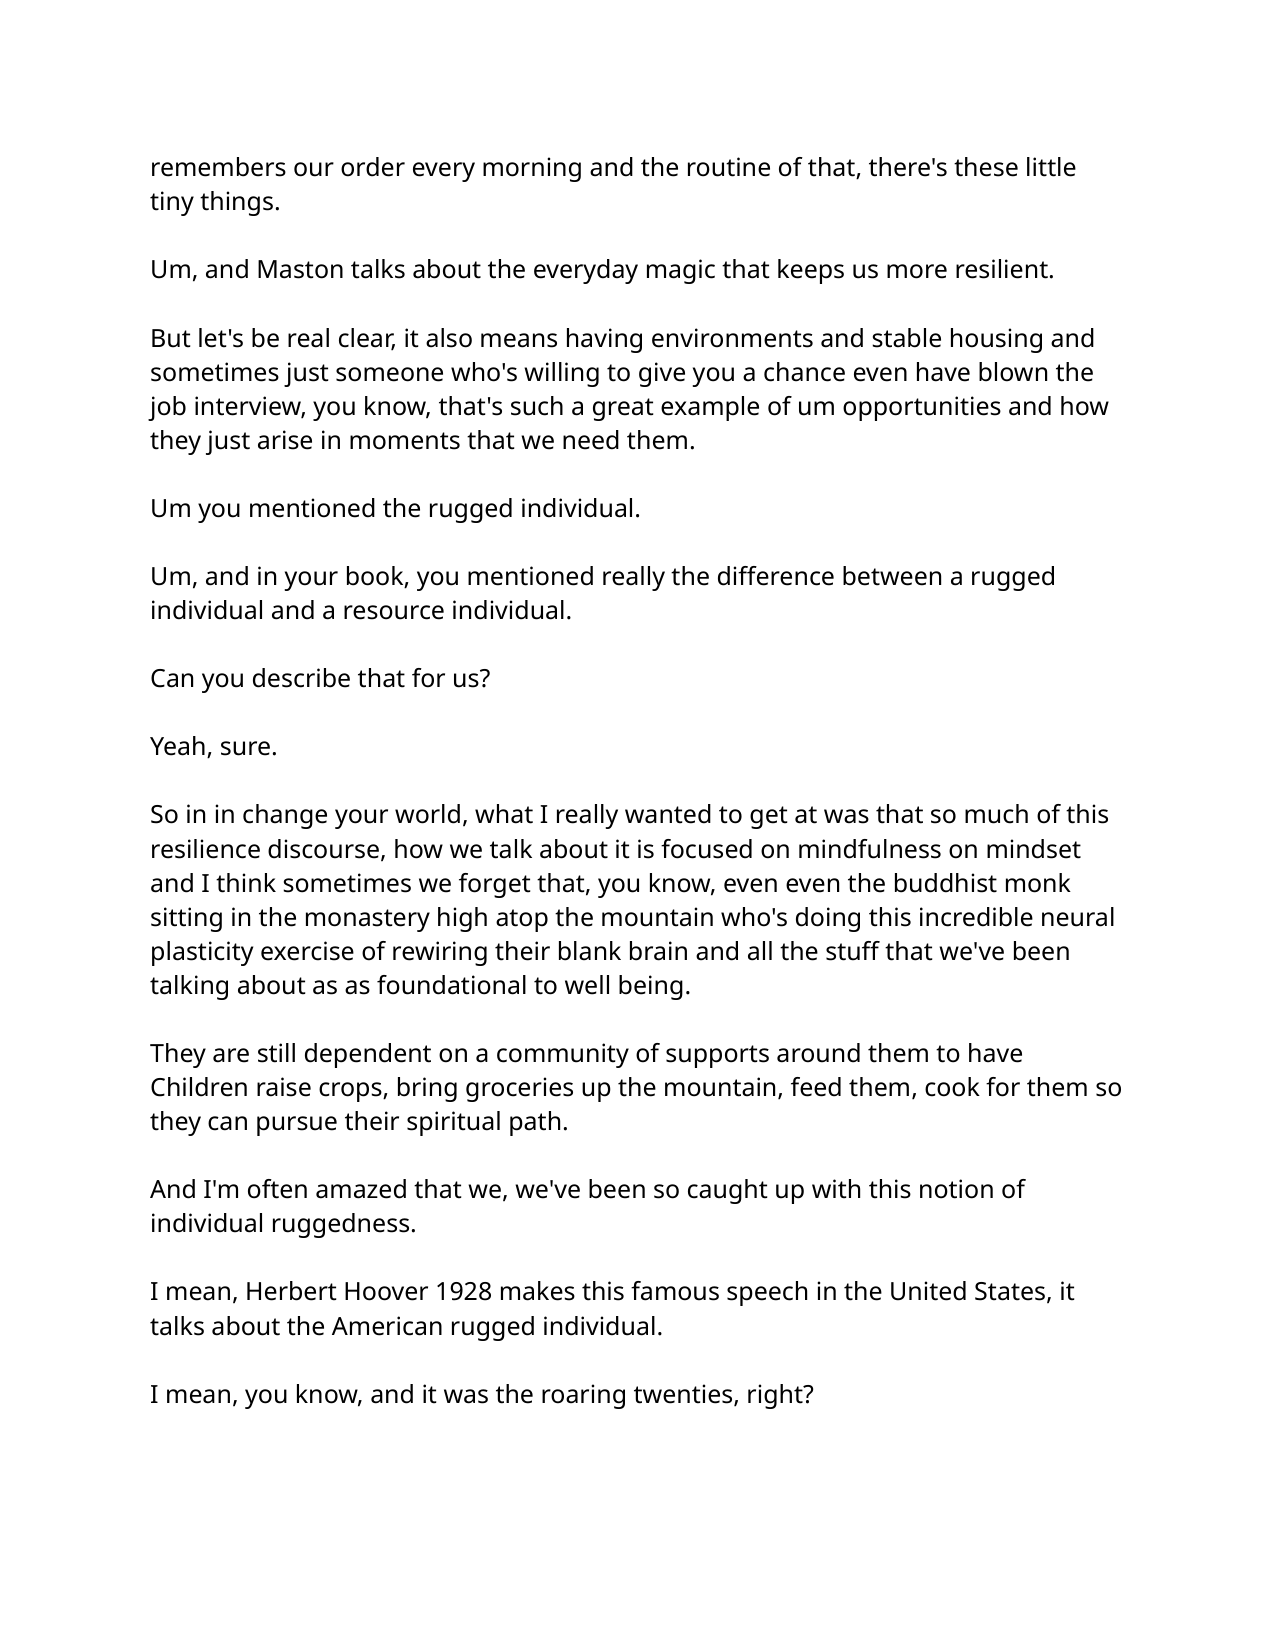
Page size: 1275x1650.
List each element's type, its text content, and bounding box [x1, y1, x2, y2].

text Um you mentioned the rugged individual. [150, 491, 1125, 525]
text And I'm often amazed that we, we've been so caught up with this notion of individual ruggedness. [150, 1172, 1125, 1240]
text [150, 150, 1125, 218]
text But let's be real clear, it also means having environments and stable housing and sometimes just someone who's willing to give you a chance even have blown the job interview, you know, that's such a great example of um opportunities and how they just arise in moments that we need them. [150, 320, 1125, 457]
text So in in change your world, what I really wanted to get at was that so much of this resilience discourse, how we talk about it is focused on mindfulness on mindset and I think sometimes we forget that, you know, even even the buddhist monk sitting in the monastery high atop the mountain who's doing this incredible neural plasticity exercise of rewiring their blank brain and all the stuff that we've been talking about as as foundational to well being. [150, 797, 1125, 1002]
text Um, and in your book, you mentioned really the difference between a rugged individual and a resource individual. [150, 559, 1125, 627]
text I mean, Herbert Hoover 1928 makes this famous speech in the United States, it talks about the American rugged individual. [150, 1274, 1125, 1342]
text Yeah, sure. [150, 729, 1125, 763]
text Can you describe that for us? [150, 661, 1125, 695]
text I mean, you know, and it was the roaring twenties, right? [150, 1376, 1125, 1410]
text Um, and Maston talks about the everyday magic that keeps us more resilient. [150, 252, 1125, 286]
text They are still dependent on a community of supports around them to have Children raise crops, bring groceries up the mountain, feed them, cook for them so they can pursue their spiritual path. [150, 1036, 1125, 1138]
